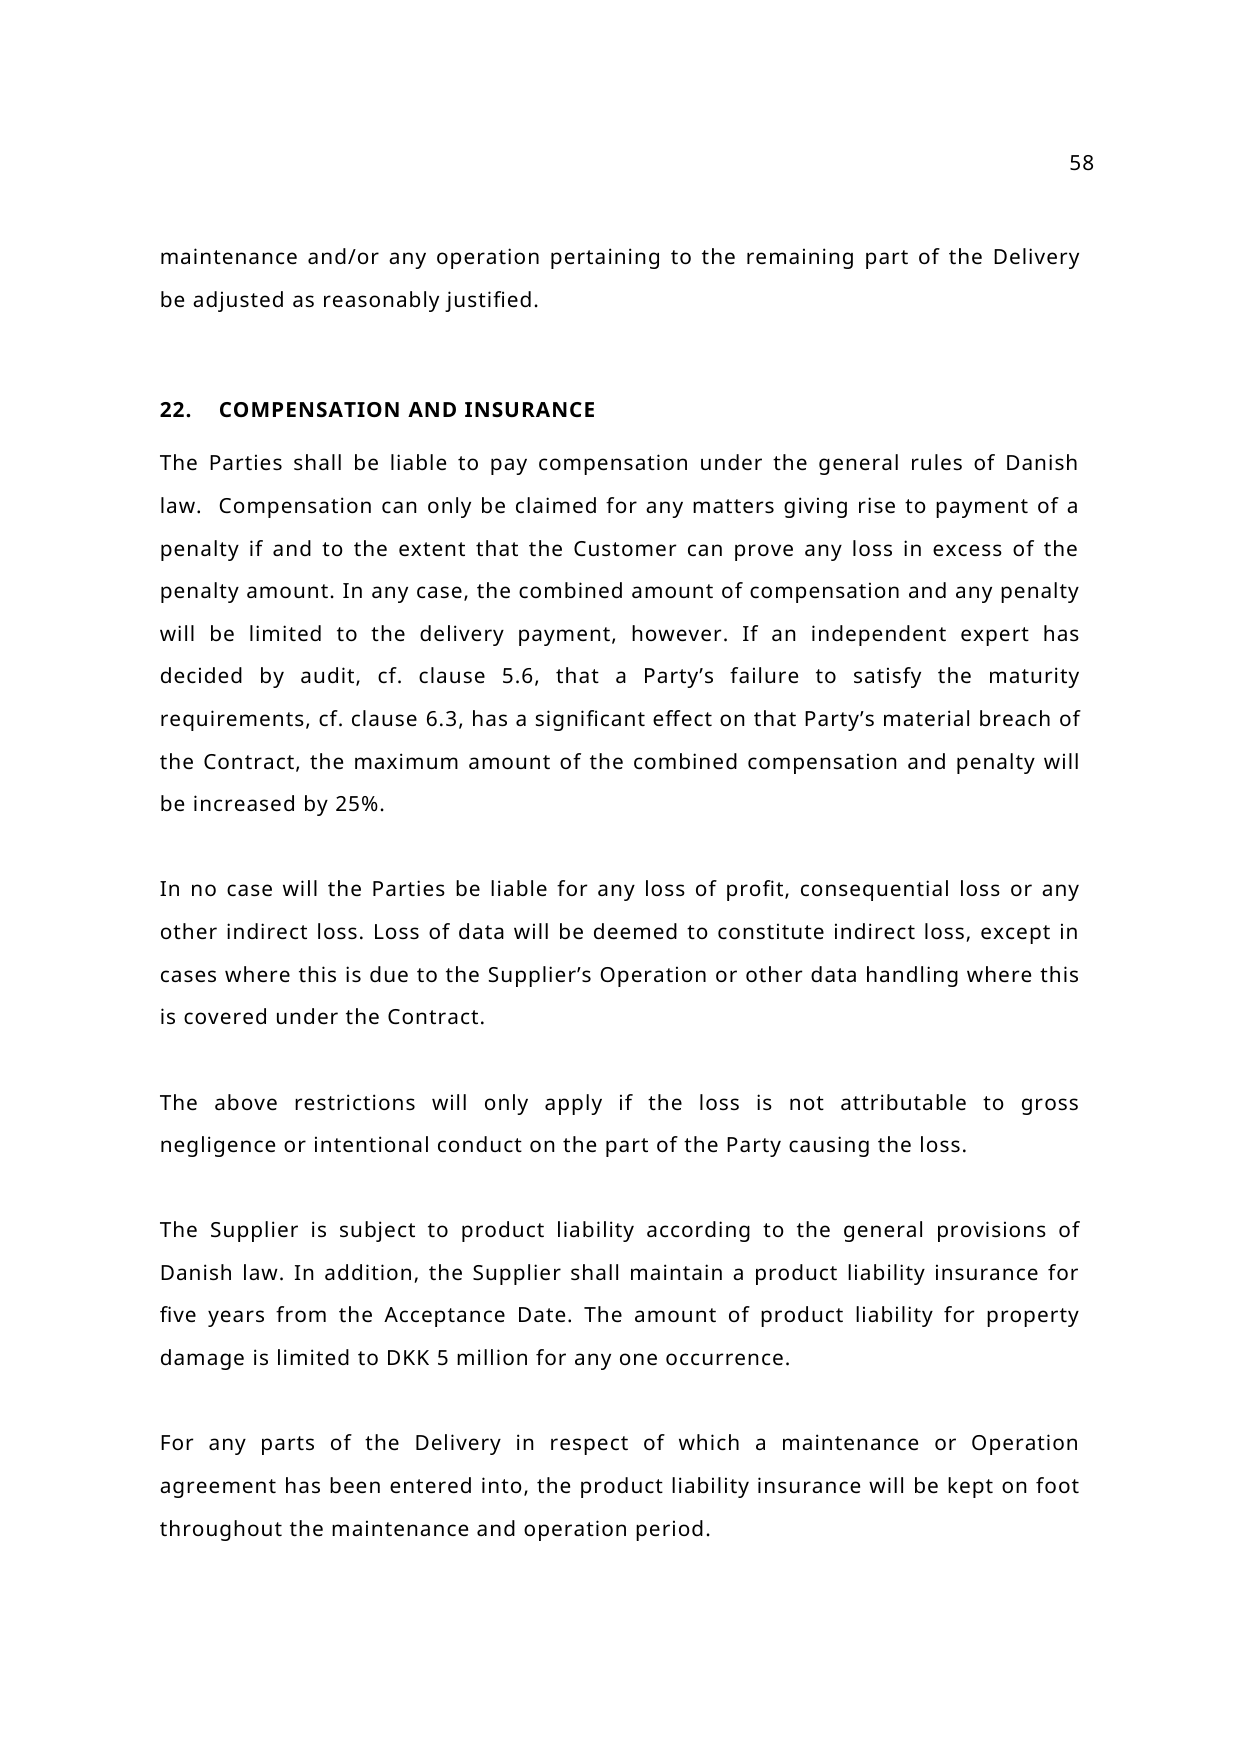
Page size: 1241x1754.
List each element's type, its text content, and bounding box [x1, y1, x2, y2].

text The Parties shall be liable to pay compensation under the general rules of Danish law. Compensation can only be claimed for any matters giving rise to payment of a penalty if and to the extent that the Customer can prove any loss in excess of the penalty amount. In any case, the combined amount of compensation and any penalty will be limited to the delivery payment, however. If an independent expert has decided by audit, cf. clause 5.6, that a Party’s failure to satisfy the maturity requirements, cf. clause 5.3, has a significant effect on that Party’s material breach of the Contract, the maximum amount of the combined compensation and penalty will be increased by 25%. [159, 448, 1081, 818]
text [159, 242, 1081, 313]
text The Supplier is subject to product liability according to the general provisions of Danish law. In addition, the Supplier shall maintain a product liability insurance for five years from the Acceptance Date. The amount of product liability for property damage is limited to DKK 5 million for any one occurrence. [159, 1215, 1081, 1372]
subtitle compensation and insurance [159, 395, 1081, 423]
text The above restrictions will only apply if the loss is not attributable to gross negligence or intentional conduct on the part of the Party causing the loss. [159, 1088, 1081, 1159]
text In no case will the Parties be liable for any loss of profit, consequential loss or any other indirect loss. Loss of data will be deemed to constitute indirect loss, except in cases where this is due to the Supplier’s Operation or other data handling where this is covered under the Contract. [159, 874, 1081, 1031]
text For any parts of the Delivery in respect of which a maintenance or Operation agreement has been entered into, the product liability insurance will be kept on foot throughout the maintenance and operation period. [159, 1428, 1081, 1542]
